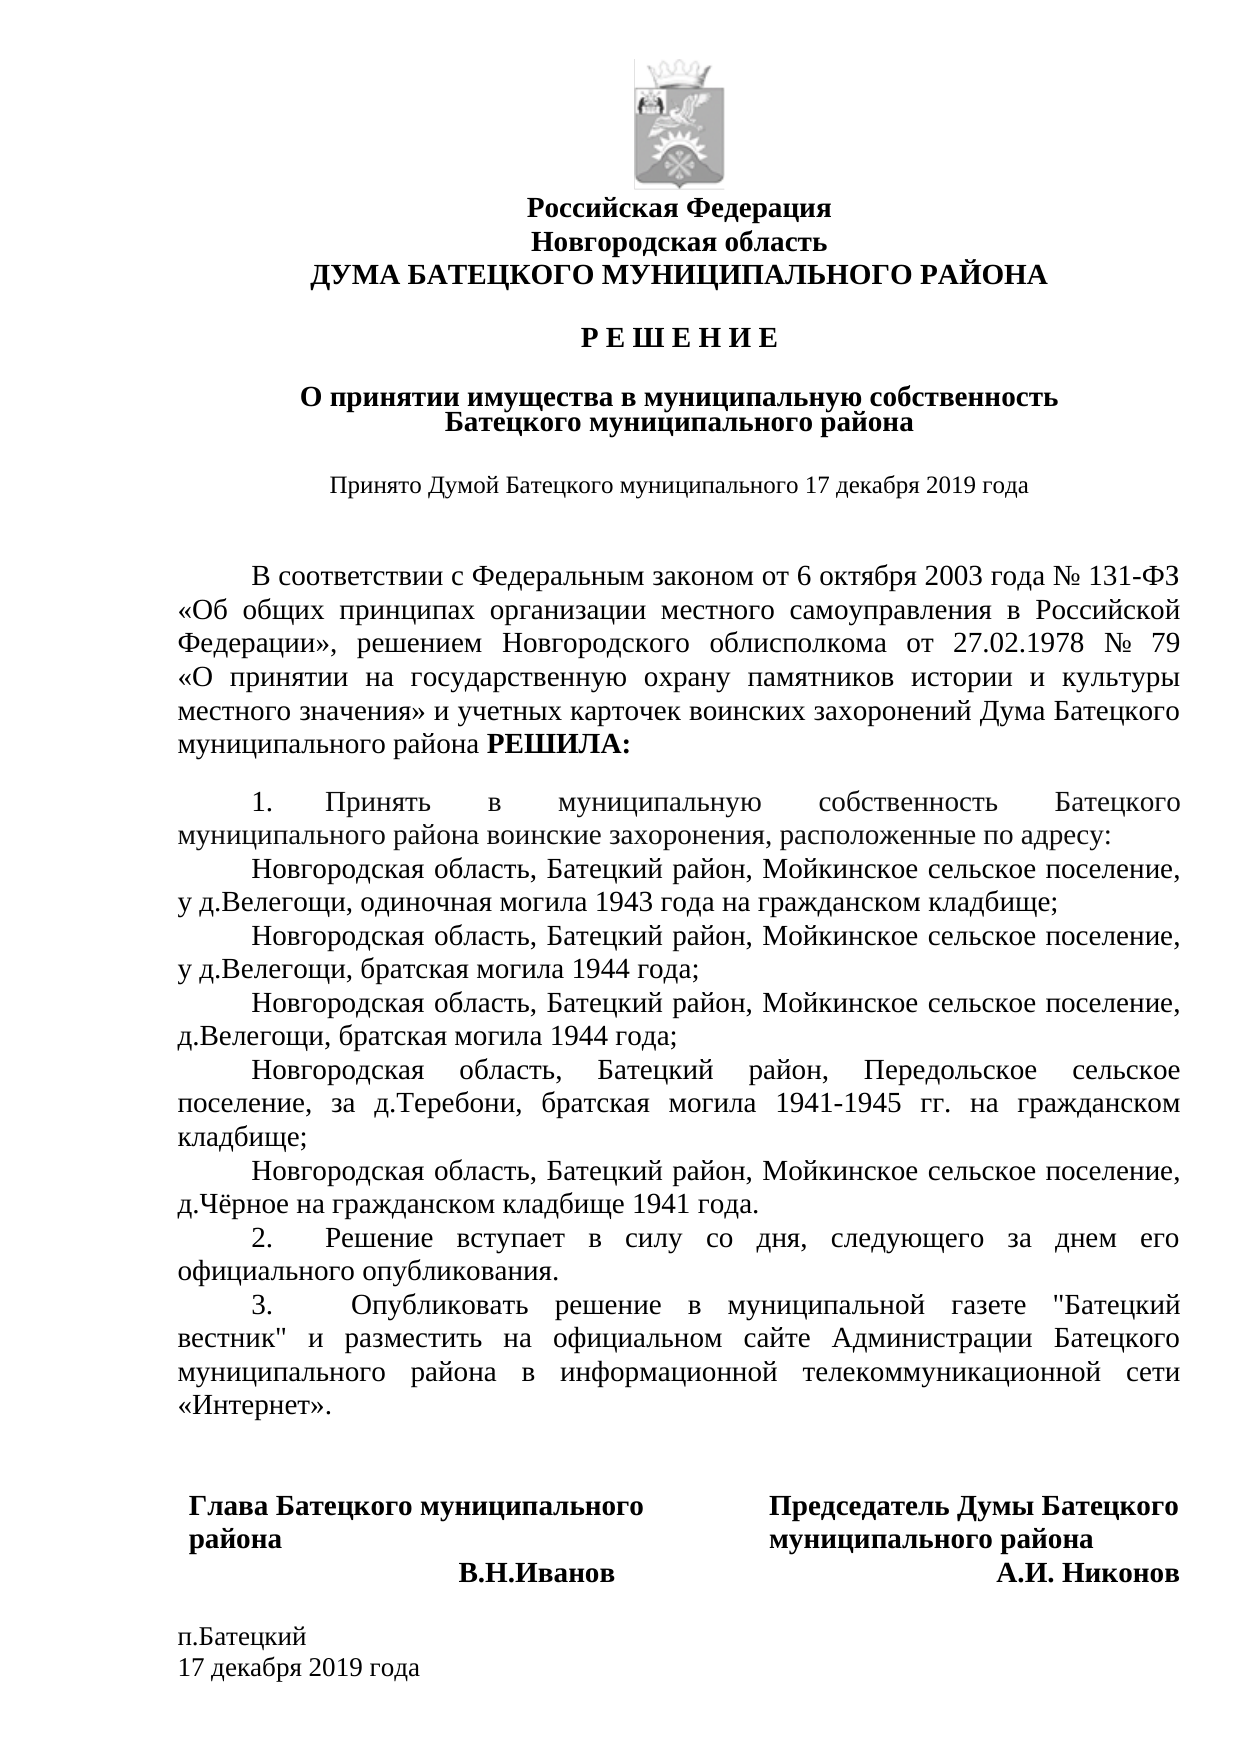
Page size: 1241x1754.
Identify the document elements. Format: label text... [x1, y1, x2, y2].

text Новгородская область, Батецкий район, Мойкинское сельское поселение, д.Чёрное на гражданском кладбище 1941 года. [177, 1153, 1181, 1220]
text 17 декабря 2019 года [177, 1651, 1181, 1682]
table_header Председатель Думы Батецкого муниципального района А.И. Никонов [728, 1488, 1240, 1589]
text Принято Думой Батецкого муниципального 17 декабря 2019 года [177, 470, 1181, 499]
text Новгородская область, Батецкий район, Мойкинское сельское поселение, д.Велегощи, братская могила 1944 года; [177, 985, 1181, 1052]
text Новгородская область [177, 224, 1181, 257]
text Новгородская область, Батецкий район, Передольское сельское поселение, за д.Теребони, братская могила 1941-1945 гг. на гражданском кладбище; [177, 1052, 1181, 1153]
text п.Батецкий [177, 1620, 1181, 1651]
text О принятии имущества в муниципальную собственность [177, 387, 1181, 412]
text Новгородская область, Батецкий район, Мойкинское сельское поселение, у д.Велегощи, братская могила 1944 года; [177, 918, 1181, 985]
text В соответствии с Федеральным законом от 6 октября 2003 года № 131-ФЗ «Об общих принципах организации местного самоуправления в Российской Федерации», решением Новгородского облисполкома от 27.02.1978 № 79 «О принятии на государственную охрану памятников истории и культуры местного значения» и учетных карточек воинских захоронений Дума Батецкого муниципального района РЕШИЛА: [177, 558, 1181, 760]
picture [633, 59, 725, 191]
text ДУМА Батецкого муниципального района [177, 257, 1181, 291]
list Решение вступает в силу со дня, следующего за днем его официального опубликования. [177, 1220, 1181, 1287]
text Р Е Ш Е Н И Е [177, 320, 1181, 353]
table_header Глава Батецкого муниципального района В.Н.Иванов [177, 1488, 728, 1589]
list Принять в муниципальную собственность Батецкого муниципального района воинские захоронения, расположенные по адресу: [177, 784, 1181, 851]
text Новгородская область, Батецкий район, Мойкинское сельское поселение, у д.Велегощи, одиночная могила 1943 года на гражданском кладбище; [177, 851, 1181, 918]
text Батецкого муниципального района [177, 412, 1181, 437]
list Опубликовать решение в муниципальной газете "Батецкий вестник" и разместить на официальном сайте Администрации Батецкого муниципального района в информационной телекоммуникационной сети «Интернет». [177, 1287, 1181, 1421]
text Российская Федерация [177, 190, 1181, 224]
